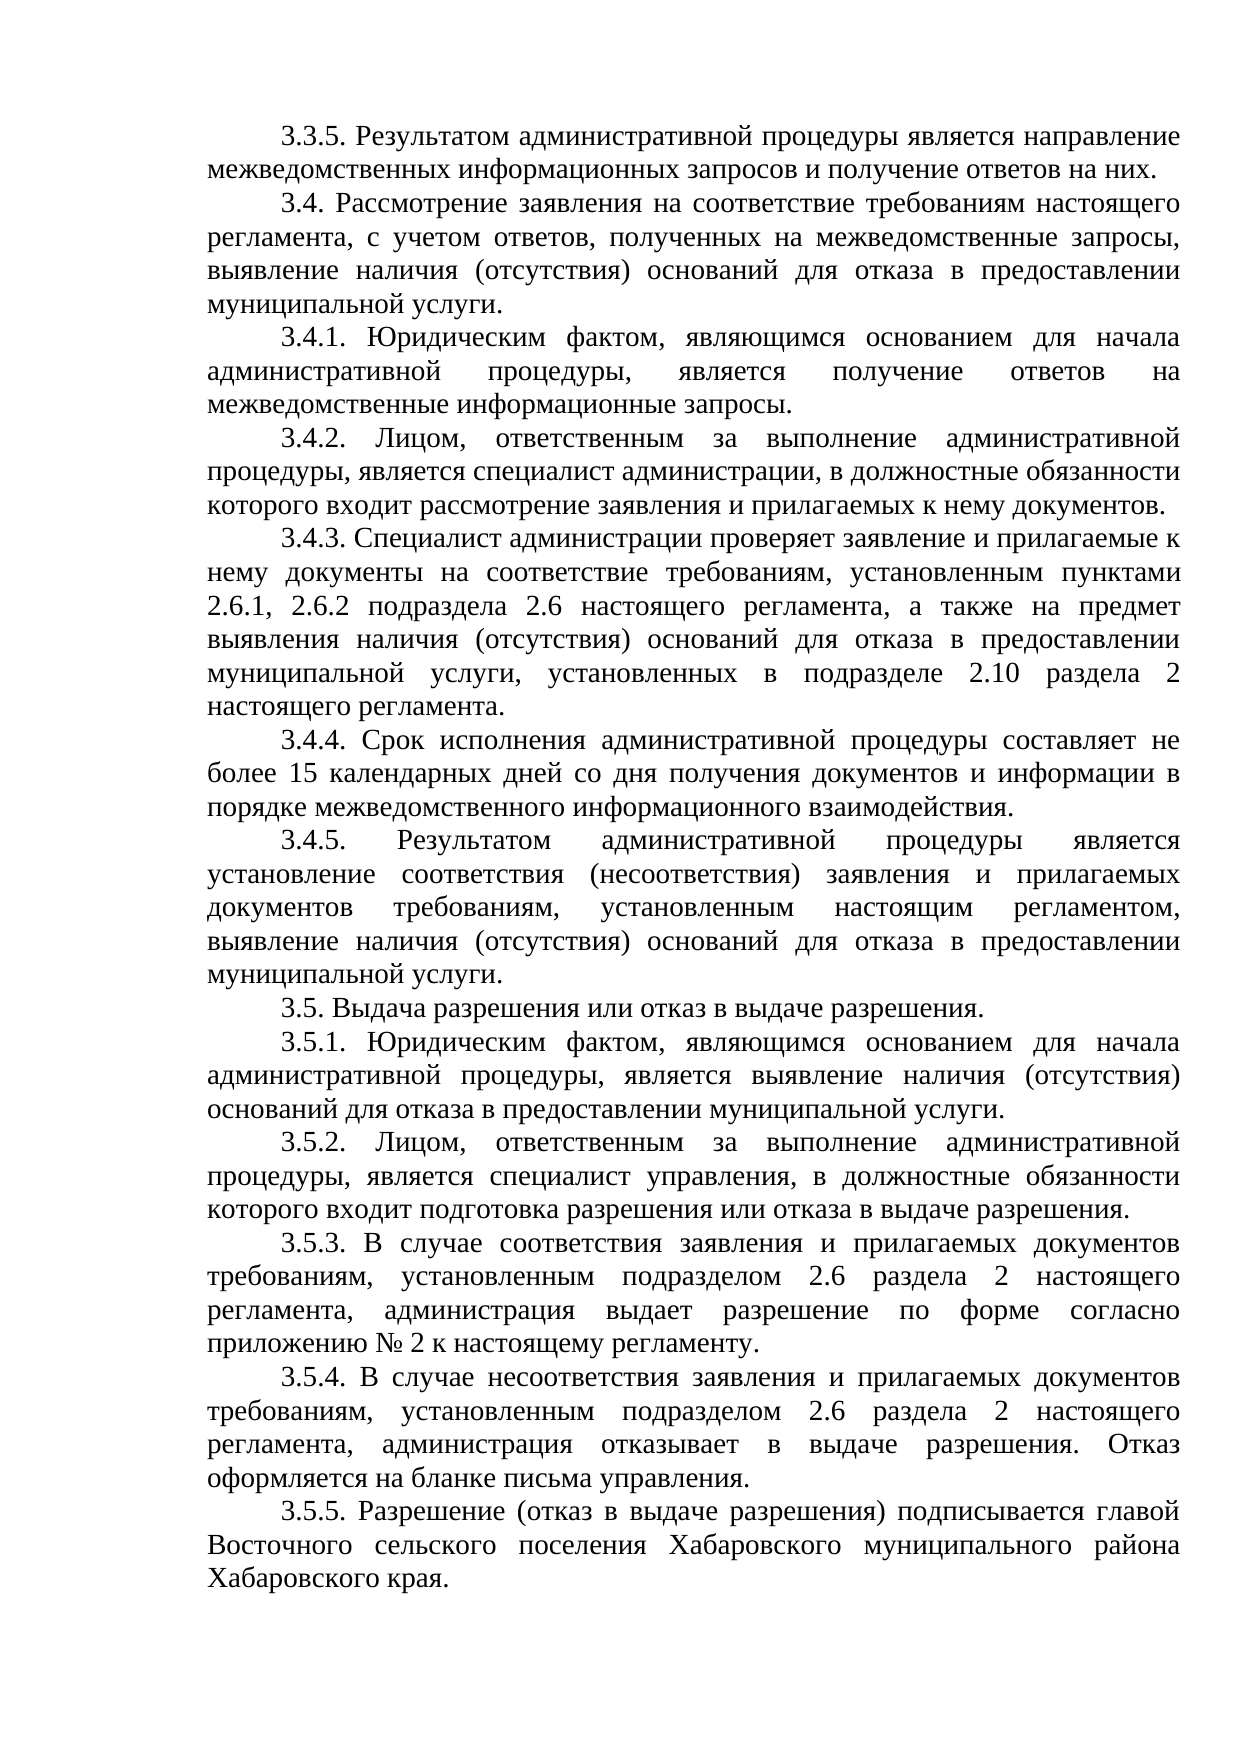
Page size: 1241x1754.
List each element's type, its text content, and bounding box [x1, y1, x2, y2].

text 3.4. Рассмотрение заявления на соответствие требованиям настоящего регламента, с учетом ответов, полученных на межведомственные запросы, выявление наличия (отсутствия) оснований для отказа в предоставлении муниципальной услуги. [207, 185, 1181, 319]
text 3.4.5. Результатом административной процедуры является установление соответствия (несоответствия) заявления и прилагаемых документов требованиям, установленным настоящим регламентом, выявление наличия (отсутствия) оснований для отказа в предоставлении муниципальной услуги. [207, 822, 1181, 990]
text 3.5.1. Юридическим фактом, являющимся основанием для начала административной процедуры, является выявление наличия (отсутствия) оснований для отказа в предоставлении муниципальной услуги. [207, 1024, 1181, 1124]
text 3.5.2. Лицом, ответственным за выполнение административной процедуры, является специалист управления, в должностные обязанности которого входит подготовка разрешения или отказа в выдаче разрешения. [207, 1124, 1181, 1225]
text 3.4.2. Лицом, ответственным за выполнение административной процедуры, является специалист администрации, в должностные обязанности которого входит рассмотрение заявления и прилагаемых к нему документов. [207, 420, 1181, 521]
text 3.5.4. В случае несоответствия заявления и прилагаемых документов требованиям, установленным подразделом 2.6 раздела 2 настоящего регламента, администрация отказывает в выдаче разрешения. Отказ оформляется на бланке письма управления. [207, 1359, 1181, 1493]
text 3.5.3. В случае соответствия заявления и прилагаемых документов требованиям, установленным подразделом 2.6 раздела 2 настоящего регламента, администрация выдает разрешение по форме согласно приложению № 2 к настоящему регламенту. [207, 1225, 1181, 1359]
text 3.5. Выдача разрешения или отказ в выдаче разрешения. [207, 990, 1181, 1024]
text 3.4.4. Срок исполнения административной процедуры составляет не более 15 календарных дней со дня получения документов и информации в порядке межведомственного информационного взаимодействия. [207, 722, 1181, 822]
text 3.4.1. Юридическим фактом, являющимся основанием для начала административной процедуры, является получение ответов на межведомственные информационные запросы. [207, 319, 1181, 420]
text 3.5.5. Разрешение (отказ в выдаче разрешения) подписывается главой Восточного сельского поселения Хабаровского муниципального района Хабаровского края. [207, 1493, 1181, 1594]
text 3.3.5. Результатом административной процедуры является направление межведомственных информационных запросов и получение ответов на них. [207, 118, 1181, 185]
text 3.4.3. Специалист администрации проверяет заявление и прилагаемые к нему документы на соответствие требованиям, установленным пунктами 2.6.1, 2.6.2 подраздела 2.6 настоящего регламента, а также на предмет выявления наличия (отсутствия) оснований для отказа в предоставлении муниципальной услуги, установленных в подразделе 2.10 раздела 2 настоящего регламента. [207, 521, 1181, 722]
